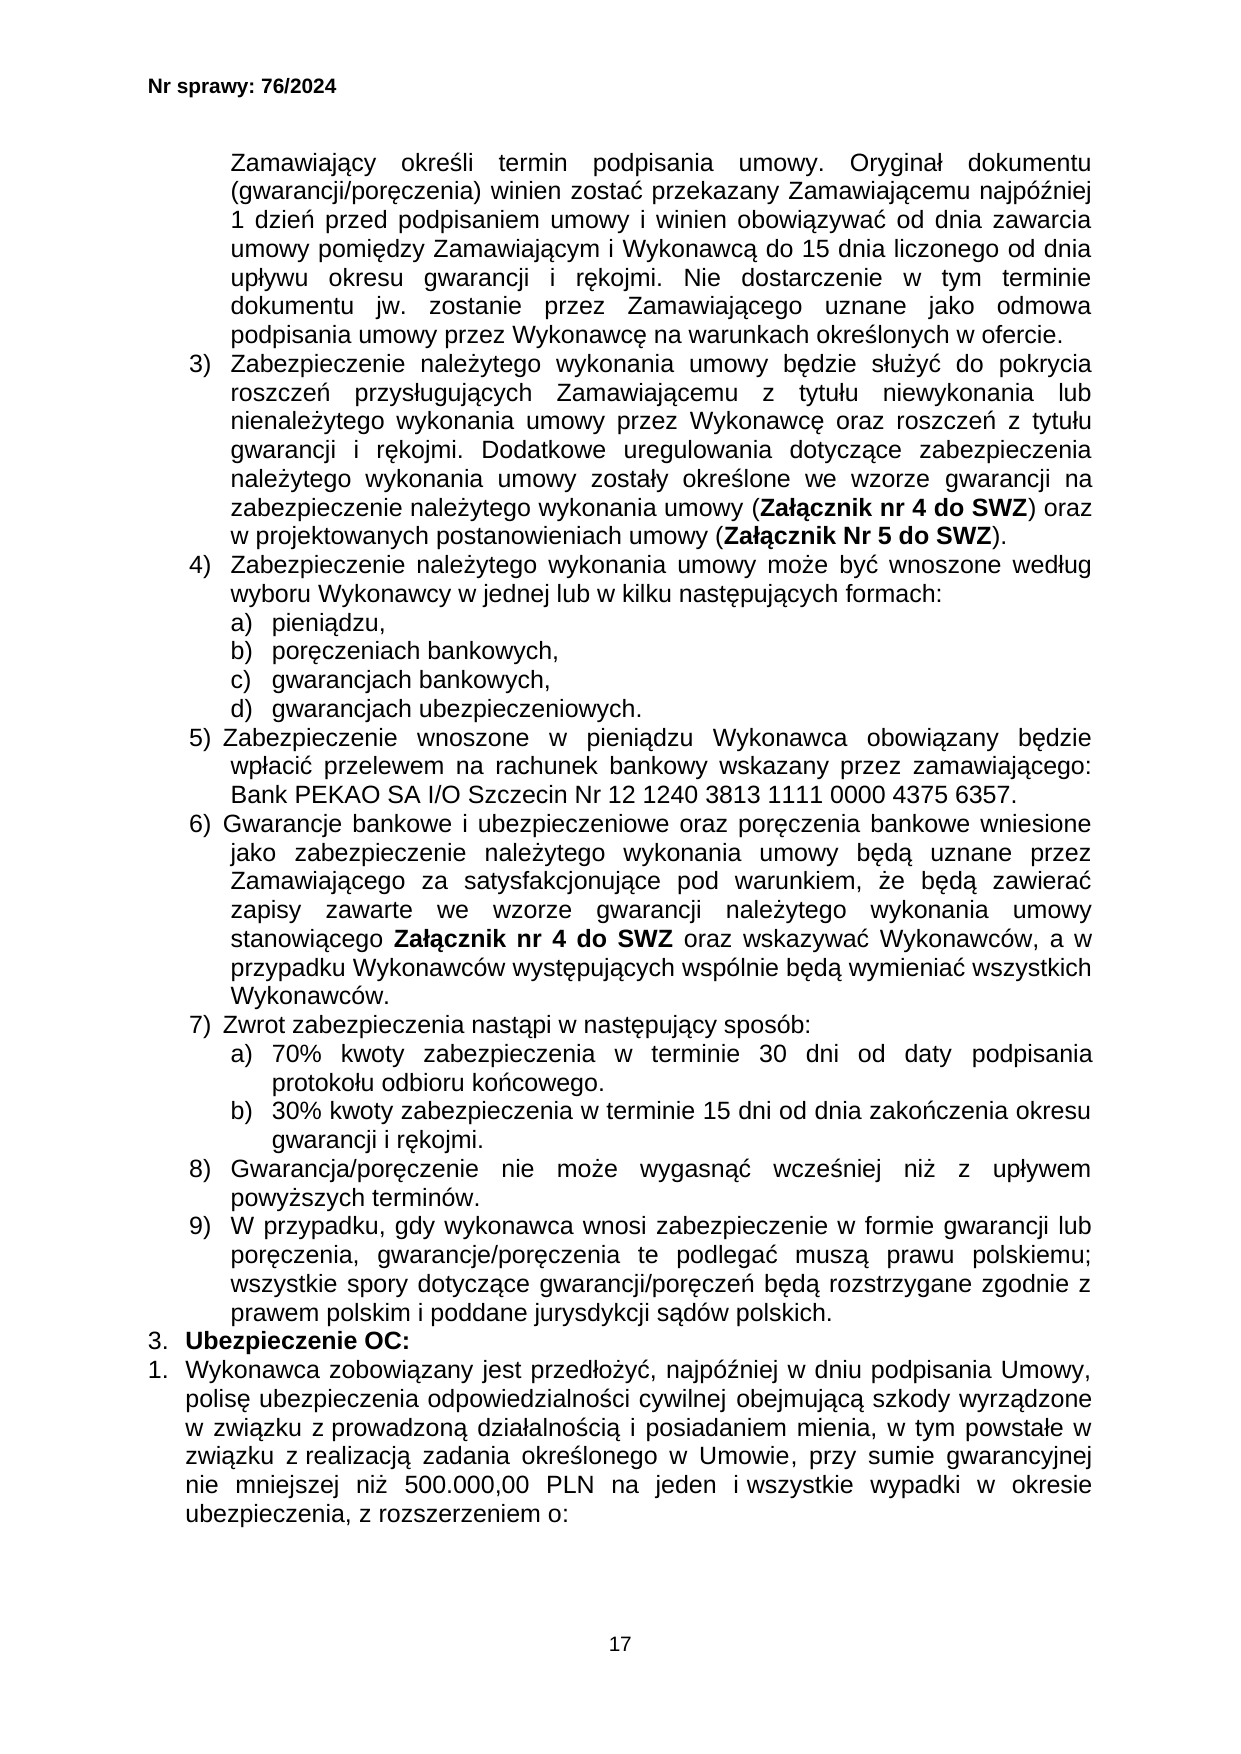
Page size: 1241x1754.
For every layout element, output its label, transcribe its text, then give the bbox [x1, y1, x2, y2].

list Gwarancja/poręczenie nie może wygasnąć wcześniej niż z upływem powyższych terminów. [189, 1154, 1093, 1211]
list Wykonawca zobowiązany jest przedłożyć, najpóźniej w dniu podpisania Umowy, polisę ubezpieczenia odpowiedzialności cywilnej obejmującą szkody wyrządzone w związku z prowadzoną działalnością i posiadaniem mienia, w tym powstałe w związku z realizacją zadania określonego w Umowie, przy sumie gwarancyjnej nie mniejszej niż 500.000,00 PLN na jeden i wszystkie wypadki w okresie ubezpieczenia, z rozszerzeniem o: [148, 1355, 1093, 1528]
list W przypadku, gdy wykonawca wnosi zabezpieczenie w formie gwarancji lub poręczenia, gwarancje/poręczenia te podlegać muszą prawu polskiemu; wszystkie spory dotyczące gwarancji/poręczeń będą rozstrzygane zgodnie z prawem polskim i poddane jurysdykcji sądów polskich. [189, 1211, 1093, 1326]
list Zabezpieczenie należytego wykonania umowy może być wnoszone według wyboru Wykonawcy w jednej lub w kilku następujących formach: [189, 550, 1093, 608]
list gwarancjach ubezpieczeniowych. [230, 694, 1093, 723]
list pieniądzu, [230, 608, 1093, 636]
list 70% kwoty zabezpieczenia w terminie 30 dni od daty podpisania protokołu odbioru końcowego. [230, 1039, 1093, 1096]
list poręczeniach bankowych, [230, 636, 1093, 665]
list Zabezpieczenie wnoszone w pieniądzu Wykonawca obowiązany będzie wpłacić przelewem na rachunek bankowy wskazany przez zamawiającego: Bank PEKAO SA I/O Szczecin Nr 12 1240 3813 1111 0000 4375 6357. [189, 723, 1093, 809]
list Ubezpieczenie OC: [148, 1326, 1093, 1355]
list 30% kwoty zabezpieczenia w terminie 15 dni od dnia zakończenia okresu gwarancji i rękojmi. [230, 1096, 1093, 1154]
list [189, 148, 1093, 349]
list Zwrot zabezpieczenia nastąpi w następujący sposób: [189, 1010, 1093, 1039]
list Gwarancje bankowe i ubezpieczeniowe oraz poręczenia bankowe wniesione jako zabezpieczenie należytego wykonania umowy będą uznane przez Zamawiającego za satysfakcjonujące pod warunkiem, że będą zawierać zapisy zawarte we wzorze gwarancji należytego wykonania umowy stanowiącego Załącznik nr 4 do SWZ oraz wskazywać Wykonawców, a w przypadku Wykonawców występujących wspólnie będą wymieniać wszystkich Wykonawców. [189, 809, 1093, 1010]
list Zabezpieczenie należytego wykonania umowy będzie służyć do pokrycia roszczeń przysługujących Zamawiającemu z tytułu niewykonania lub nienależytego wykonania umowy przez Wykonawcę oraz roszczeń z tytułu gwarancji i rękojmi. Dodatkowe uregulowania dotyczące zabezpieczenia należytego wykonania umowy zostały określone we wzorze gwarancji na zabezpieczenie należytego wykonania umowy (Załącznik nr 4 do SWZ) oraz w projektowanych postanowieniach umowy (Załącznik Nr 5 do SWZ). [189, 349, 1093, 550]
list gwarancjach bankowych, [230, 665, 1093, 694]
